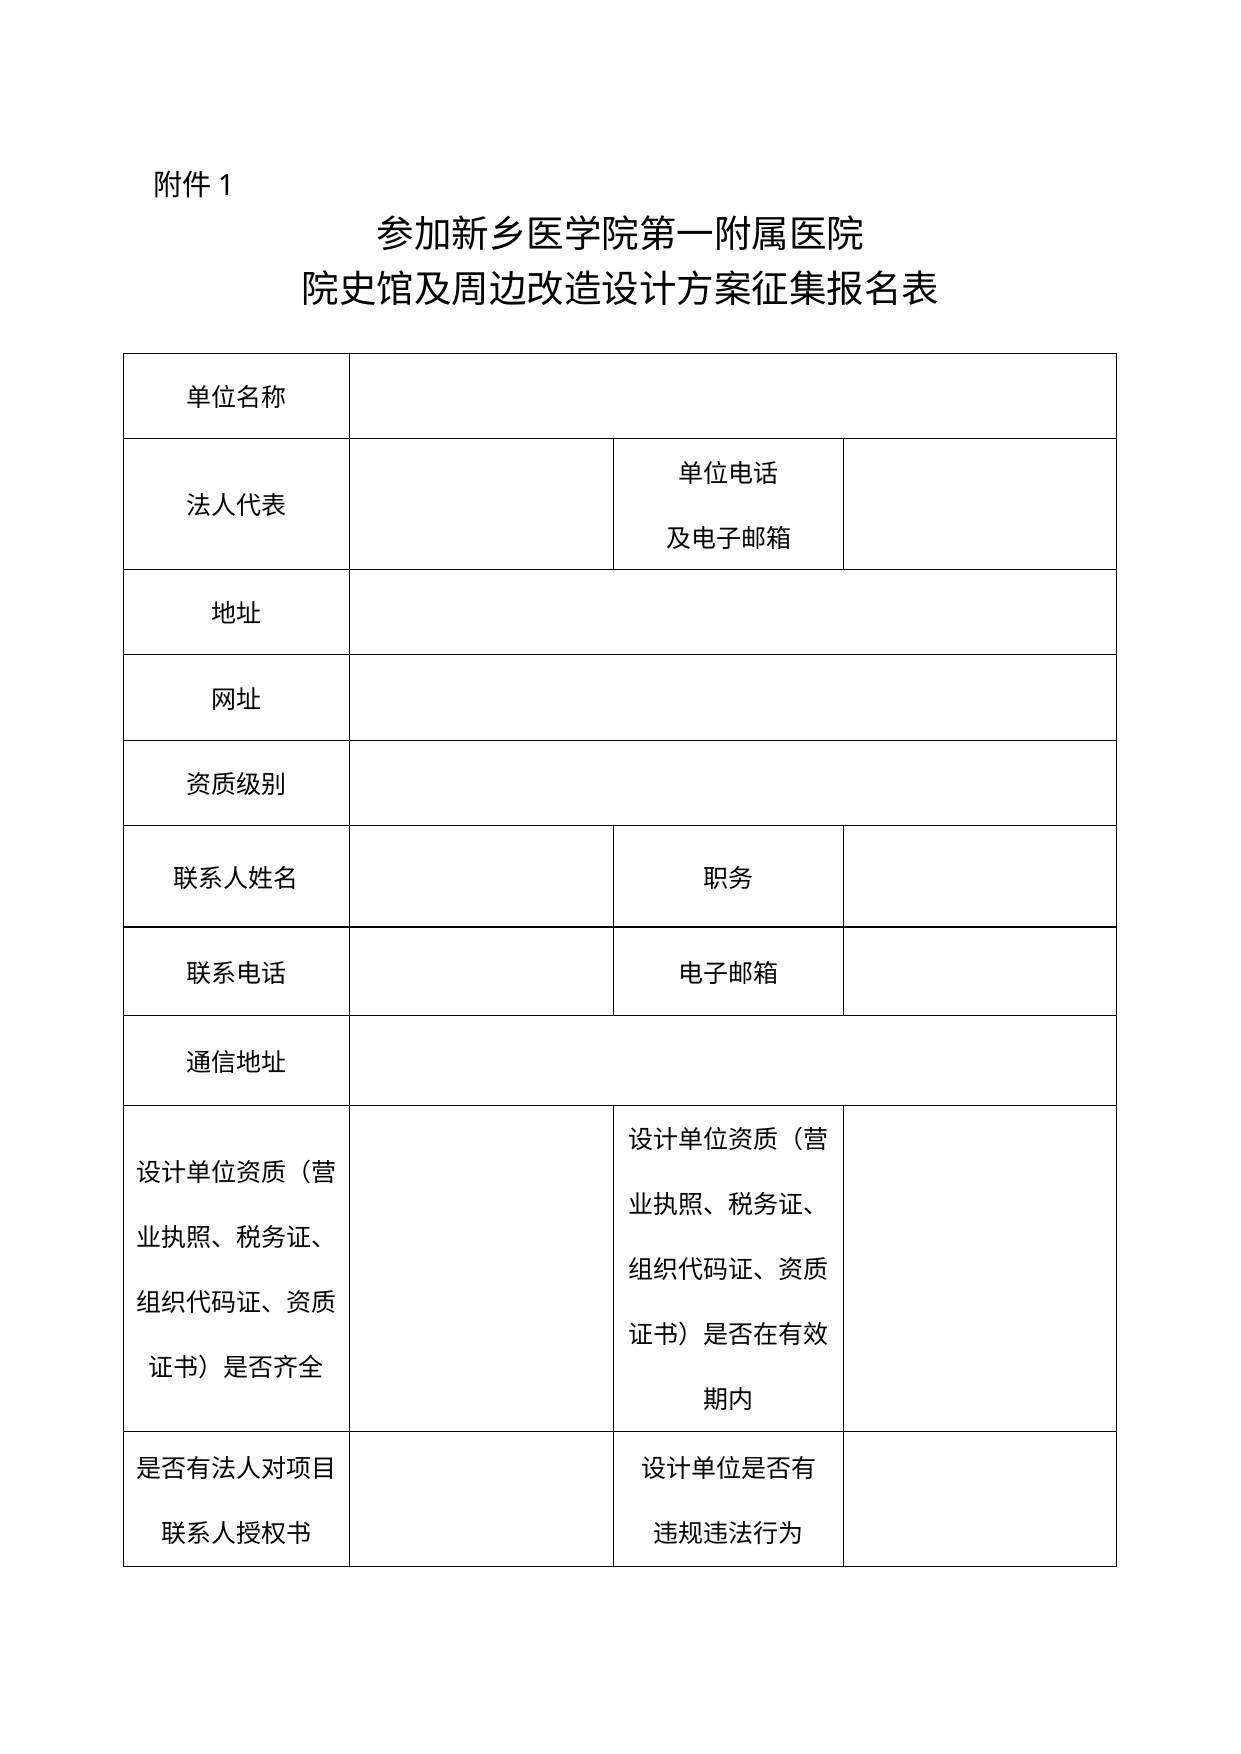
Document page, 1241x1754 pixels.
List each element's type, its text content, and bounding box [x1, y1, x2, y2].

table_header [350, 354, 1116, 438]
table_cell [350, 741, 1116, 825]
table_cell [350, 570, 1116, 654]
table_cell [844, 1432, 1116, 1566]
table_cell 设计单位是否有 违规违法行为 [614, 1432, 843, 1566]
table_cell 设计单位资质（营业执照、税务证、组织代码证、资质证书）是否齐全 [124, 1106, 349, 1431]
table_cell 联系人姓名 [124, 826, 349, 926]
table_cell [350, 826, 613, 926]
table_cell 资质级别 [124, 741, 349, 825]
table_cell 网址 [124, 655, 349, 739]
table_cell [350, 655, 1116, 739]
table_cell [350, 1432, 613, 1566]
table_cell [844, 1106, 1116, 1431]
table_cell [350, 1016, 1116, 1104]
table_cell 地址 [124, 570, 349, 654]
table_cell 法人代表 [124, 439, 349, 569]
table_cell 设计单位资质（营业执照、税务证、组织代码证、资质证书）是否在有效期内 [614, 1106, 843, 1431]
table_cell [844, 439, 1116, 569]
table_cell [844, 826, 1116, 926]
table_cell [350, 439, 613, 569]
table_cell [350, 1106, 613, 1431]
list 院史馆及周边改造设计方案征集报名表 [153, 259, 1087, 313]
table_cell 职务 [614, 826, 843, 926]
table_cell 单位电话 及电子邮箱 [614, 439, 843, 569]
table_cell 电子邮箱 [614, 928, 843, 1015]
table_header 单位名称 [124, 354, 349, 438]
table_cell 是否有法人对项目联系人授权书 [124, 1432, 349, 1566]
table_cell [844, 928, 1116, 1015]
list 参加新乡医学院第一附属医院 [153, 204, 1087, 259]
table_cell 联系电话 [124, 928, 349, 1015]
table_cell [350, 928, 613, 1015]
list 附件1 [153, 162, 1087, 204]
table_cell 通信地址 [124, 1016, 349, 1104]
